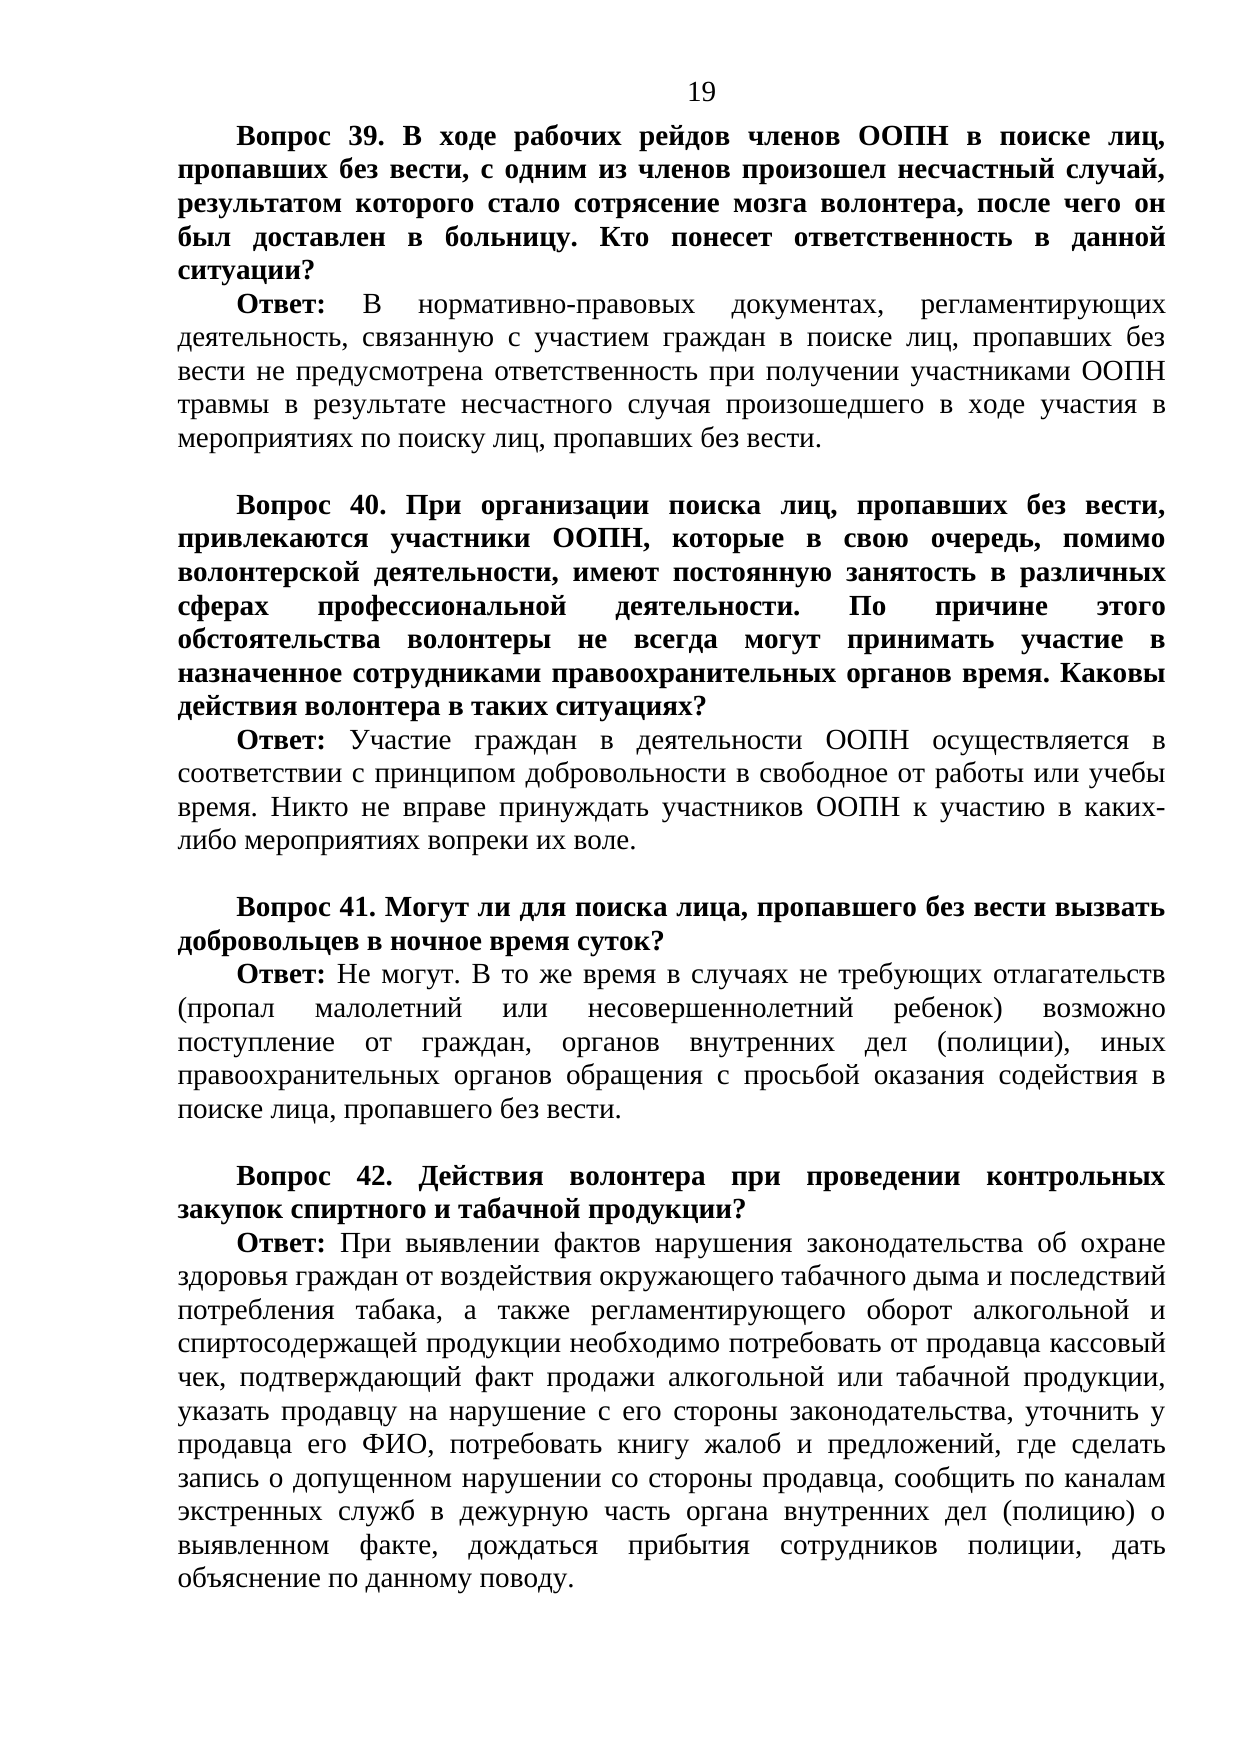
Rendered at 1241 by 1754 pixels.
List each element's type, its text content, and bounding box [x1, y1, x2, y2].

text Вопрос 42. Действия волонтера при проведении контрольных закупок спиртного и табачной продукции? [177, 1158, 1167, 1225]
text Ответ: Не могут. В то же время в случаях не требующих отлагательств (пропал малолетний или несовершеннолетний ребенок) возможно поступление от граждан, органов внутренних дел (полиции), иных правоохранительных органов обращения с просьбой оказания содействия в поиске лица, пропавшего без вести. [177, 957, 1167, 1124]
text Ответ: В нормативно-правовых документах, регламентирующих деятельность, связанную с участием граждан в поиске лиц, пропавших без вести не предусмотрена ответственность при получении участниками ООПН травмы в результате несчастного случая произошедшего в ходе участия в мероприятиях по поиску лиц, пропавших без вести. [177, 286, 1167, 453]
text Ответ: Участие граждан в деятельности ООПН осуществляется в соответствии с принципом добровольности в свободное от работы или учебы время. Никто не вправе принуждать участников ООПН к участию в каких-либо мероприятиях вопреки их воле. [177, 722, 1167, 856]
text Вопрос 39. В ходе рабочих рейдов членов ООПН в поиске лиц, пропавших без вести, с одним из членов произошел несчастный случай, результатом которого стало сотрясение мозга волонтера, после чего он был доставлен в больницу. Кто понесет ответственность в данной ситуации? [177, 118, 1167, 286]
text Вопрос 40. При организации поиска лиц, пропавших без вести, привлекаются участники ООПН, которые в свою очередь, помимо волонтерской деятельности, имеют постоянную занятость в различных сферах профессиональной деятельности. По причине этого обстоятельства волонтеры не всегда могут принимать участие в назначенное сотрудниками правоохранительных органов время. Каковы действия волонтера в таких ситуациях? [177, 487, 1167, 722]
text Вопрос 41. Могут ли для поиска лица, пропавшего без вести вызвать добровольцев в ночное время суток? [177, 889, 1167, 957]
text Ответ: При выявлении фактов нарушения законодательства об охране здоровья граждан от воздействия окружающего табачного дыма и последствий потребления табака, а также регламентирующего оборот алкогольной и спиртосодержащей продукции необходимо потребовать от продавца кассовый чек, подтверждающий факт продажи алкогольной или табачной продукции, указать продавцу на нарушение с его стороны законодательства, уточнить у продавца его ФИО, потребовать книгу жалоб и предложений, где сделать запись о допущенном нарушении со стороны продавца, сообщить по каналам экстренных служб в дежурную часть органа внутренних дел (полицию) о выявленном факте, дождаться прибытия сотрудников полиции, дать объяснение по данному поводу. [177, 1225, 1167, 1594]
